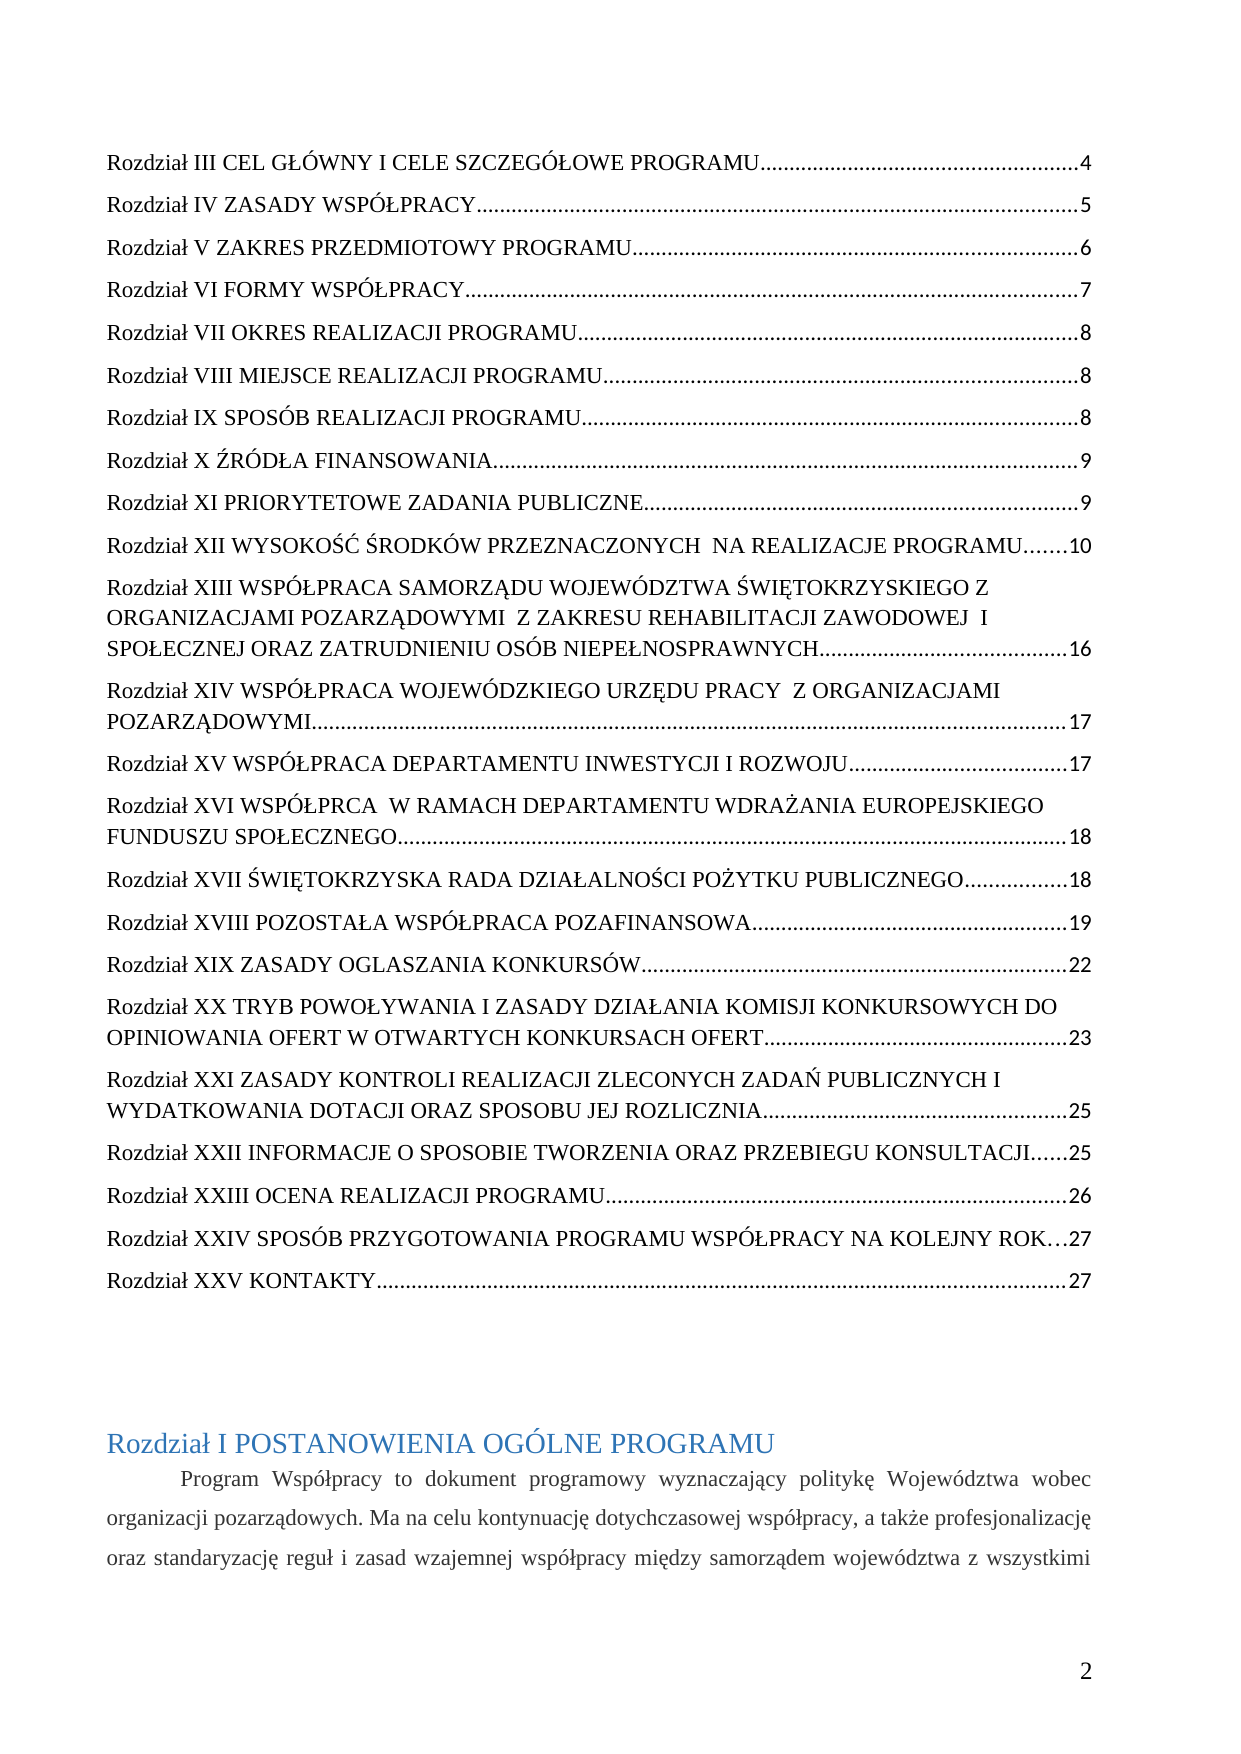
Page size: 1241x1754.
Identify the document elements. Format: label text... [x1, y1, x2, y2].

subtitle Rozdział I POSTANOWIENIA OGÓLNE PROGRAMU [106, 1426, 1092, 1460]
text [106, 1465, 1092, 1570]
